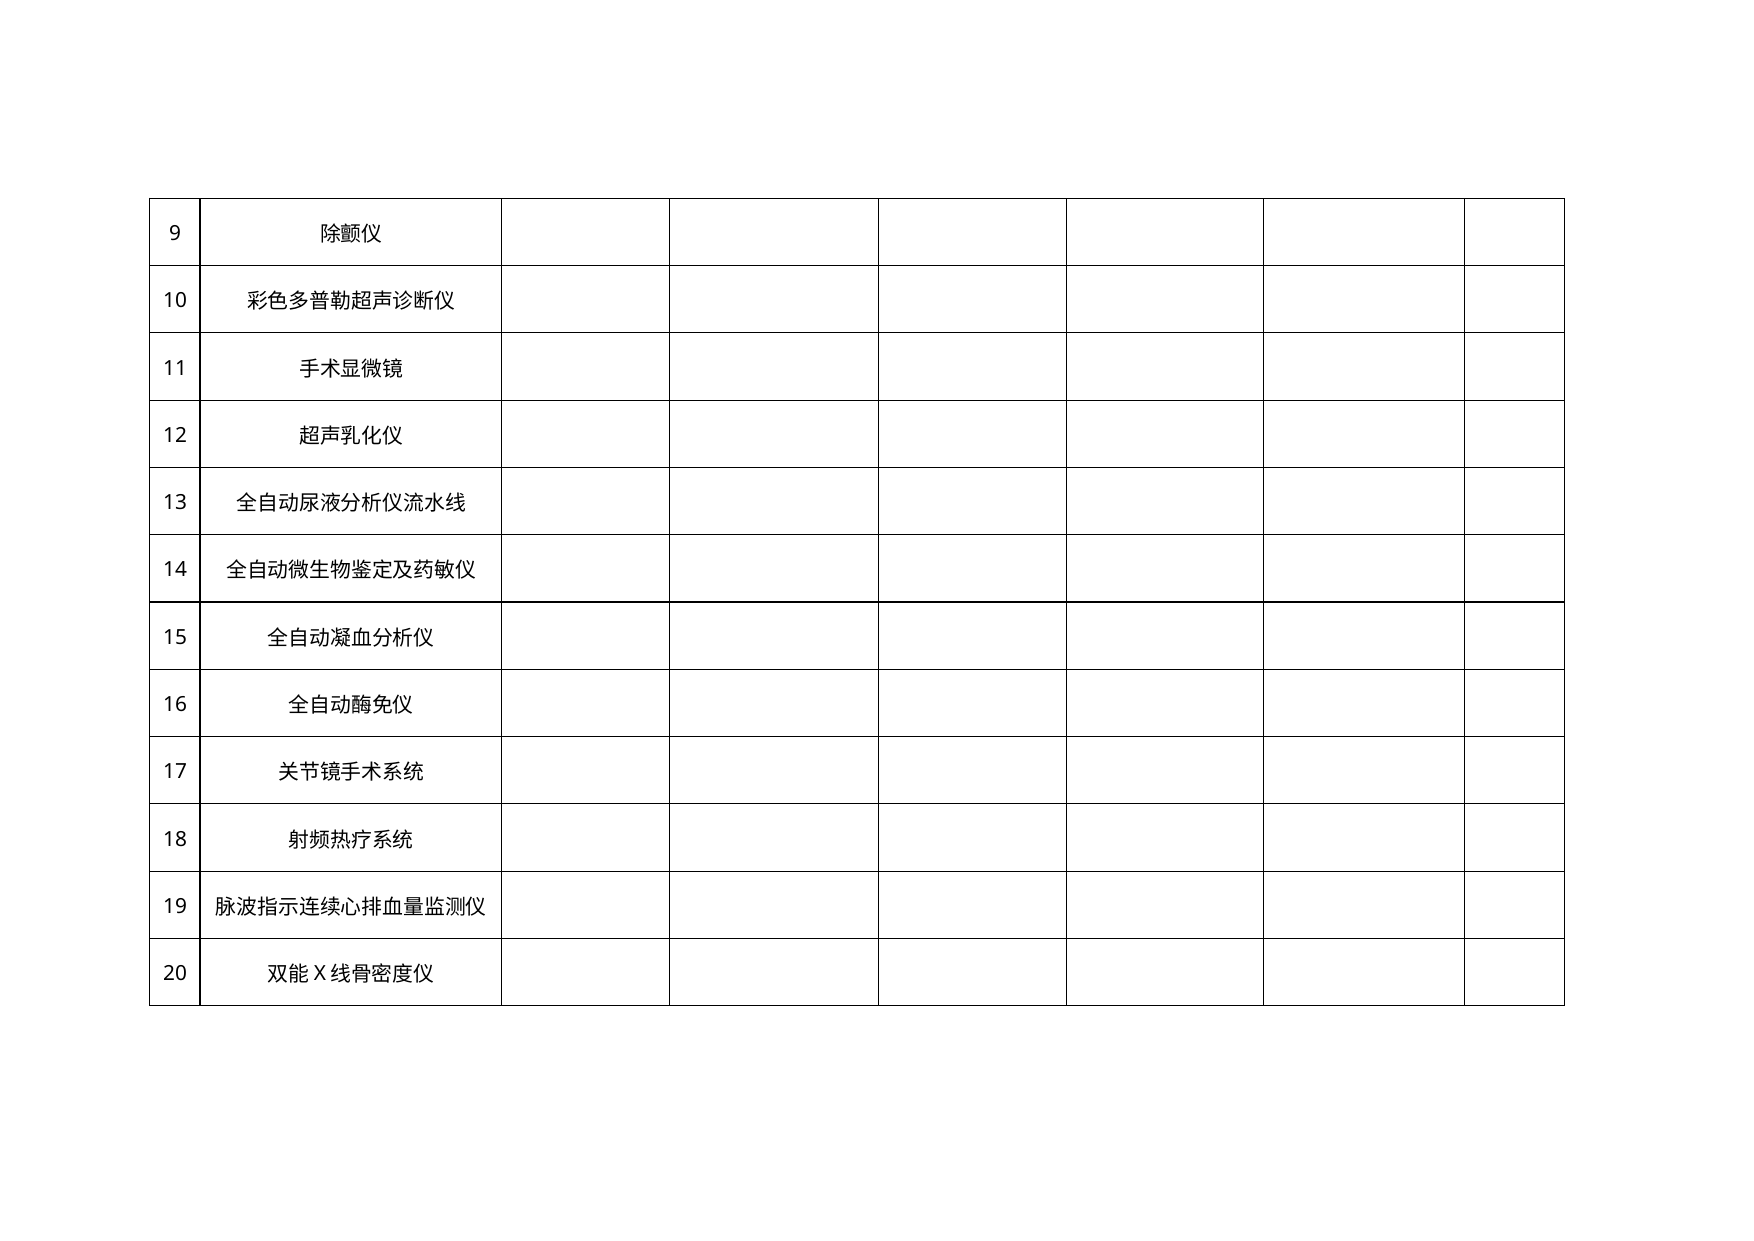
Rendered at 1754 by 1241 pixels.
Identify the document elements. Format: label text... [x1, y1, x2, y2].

table_cell [502, 737, 669, 803]
table_cell [670, 401, 878, 467]
table_cell [1264, 266, 1464, 332]
table_cell [1465, 199, 1564, 265]
table_cell 12 [150, 401, 199, 467]
table_cell 19 [150, 872, 199, 938]
table_cell 20 [150, 939, 199, 1005]
table_cell [1264, 670, 1464, 736]
table_cell [1067, 266, 1263, 332]
table_cell [879, 939, 1066, 1005]
table_cell [1465, 535, 1564, 601]
table_cell [1067, 535, 1263, 601]
table_cell [1264, 199, 1464, 265]
table_cell [879, 333, 1066, 399]
table_cell [1067, 737, 1263, 803]
table_cell [879, 670, 1066, 736]
table_cell [670, 804, 878, 871]
table_cell [502, 401, 669, 467]
table_cell [879, 401, 1066, 467]
table_cell 全自动凝血分析仪 [201, 603, 501, 669]
table_cell 17 [150, 737, 199, 803]
table_cell [879, 603, 1066, 669]
table_cell [670, 333, 878, 399]
table_cell 13 [150, 468, 199, 534]
table_cell [1465, 872, 1564, 938]
table_cell [1264, 401, 1464, 467]
table_cell [502, 872, 669, 938]
table_cell 15 [150, 603, 199, 669]
table_cell [1067, 468, 1263, 534]
table_cell 18 [150, 804, 199, 871]
table_cell [1465, 670, 1564, 736]
table_cell [1465, 603, 1564, 669]
table_cell [670, 266, 878, 332]
table_cell [1067, 872, 1263, 938]
table_cell [1067, 939, 1263, 1005]
table_cell [670, 199, 878, 265]
table_cell [1264, 939, 1464, 1005]
table_cell [502, 603, 669, 669]
table_cell [502, 199, 669, 265]
table_cell [1465, 939, 1564, 1005]
table_cell 全自动微生物鉴定及药敏仪 [201, 535, 501, 601]
table_cell [879, 535, 1066, 601]
table_cell [1264, 468, 1464, 534]
table_cell [1465, 401, 1564, 467]
table_cell 16 [150, 670, 199, 736]
table_cell [1264, 804, 1464, 871]
table_cell [879, 468, 1066, 534]
table_cell [879, 199, 1066, 265]
table_cell [1465, 468, 1564, 534]
table_cell 双能X线骨密度仪 [201, 939, 501, 1005]
table_cell [1067, 804, 1263, 871]
table_cell [1465, 737, 1564, 803]
table_cell [879, 804, 1066, 871]
table_cell 关节镜手术系统 [201, 737, 501, 803]
table_cell 11 [150, 333, 199, 399]
table_cell 手术显微镜 [201, 333, 501, 399]
table_cell 9 [150, 199, 199, 265]
table_cell [1264, 737, 1464, 803]
table_cell 射频热疗系统 [201, 804, 501, 871]
table_cell 14 [150, 535, 199, 601]
table_cell [670, 603, 878, 669]
table_cell [502, 468, 669, 534]
table_cell 全自动尿液分析仪流水线 [201, 468, 501, 534]
table_cell [1067, 199, 1263, 265]
table_cell 全自动酶免仪 [201, 670, 501, 736]
table_cell [1264, 333, 1464, 399]
table_cell [1067, 401, 1263, 467]
table_cell [502, 333, 669, 399]
table_cell 彩色多普勒超声诊断仪 [201, 266, 501, 332]
table_cell [1067, 670, 1263, 736]
table_cell [1264, 535, 1464, 601]
table_cell 超声乳化仪 [201, 401, 501, 467]
table_cell [879, 872, 1066, 938]
table_cell [1067, 603, 1263, 669]
table_cell [1465, 804, 1564, 871]
table_cell [1264, 872, 1464, 938]
table_cell [1264, 603, 1464, 669]
table_cell 除颤仪 [201, 199, 501, 265]
table_cell [879, 737, 1066, 803]
table_cell [502, 804, 669, 871]
table_cell 10 [150, 266, 199, 332]
table_cell [670, 670, 878, 736]
table_cell [502, 266, 669, 332]
table_cell [502, 670, 669, 736]
table_cell [502, 939, 669, 1005]
table_cell 脉波指示连续心排血量监测仪 [201, 872, 501, 938]
table_cell [670, 872, 878, 938]
table_cell [1465, 333, 1564, 399]
table_cell [502, 535, 669, 601]
table_cell [879, 266, 1066, 332]
table_cell [670, 939, 878, 1005]
table_cell [670, 737, 878, 803]
table_cell [1067, 333, 1263, 399]
table_cell [670, 468, 878, 534]
table_cell [1465, 266, 1564, 332]
table_cell [670, 535, 878, 601]
